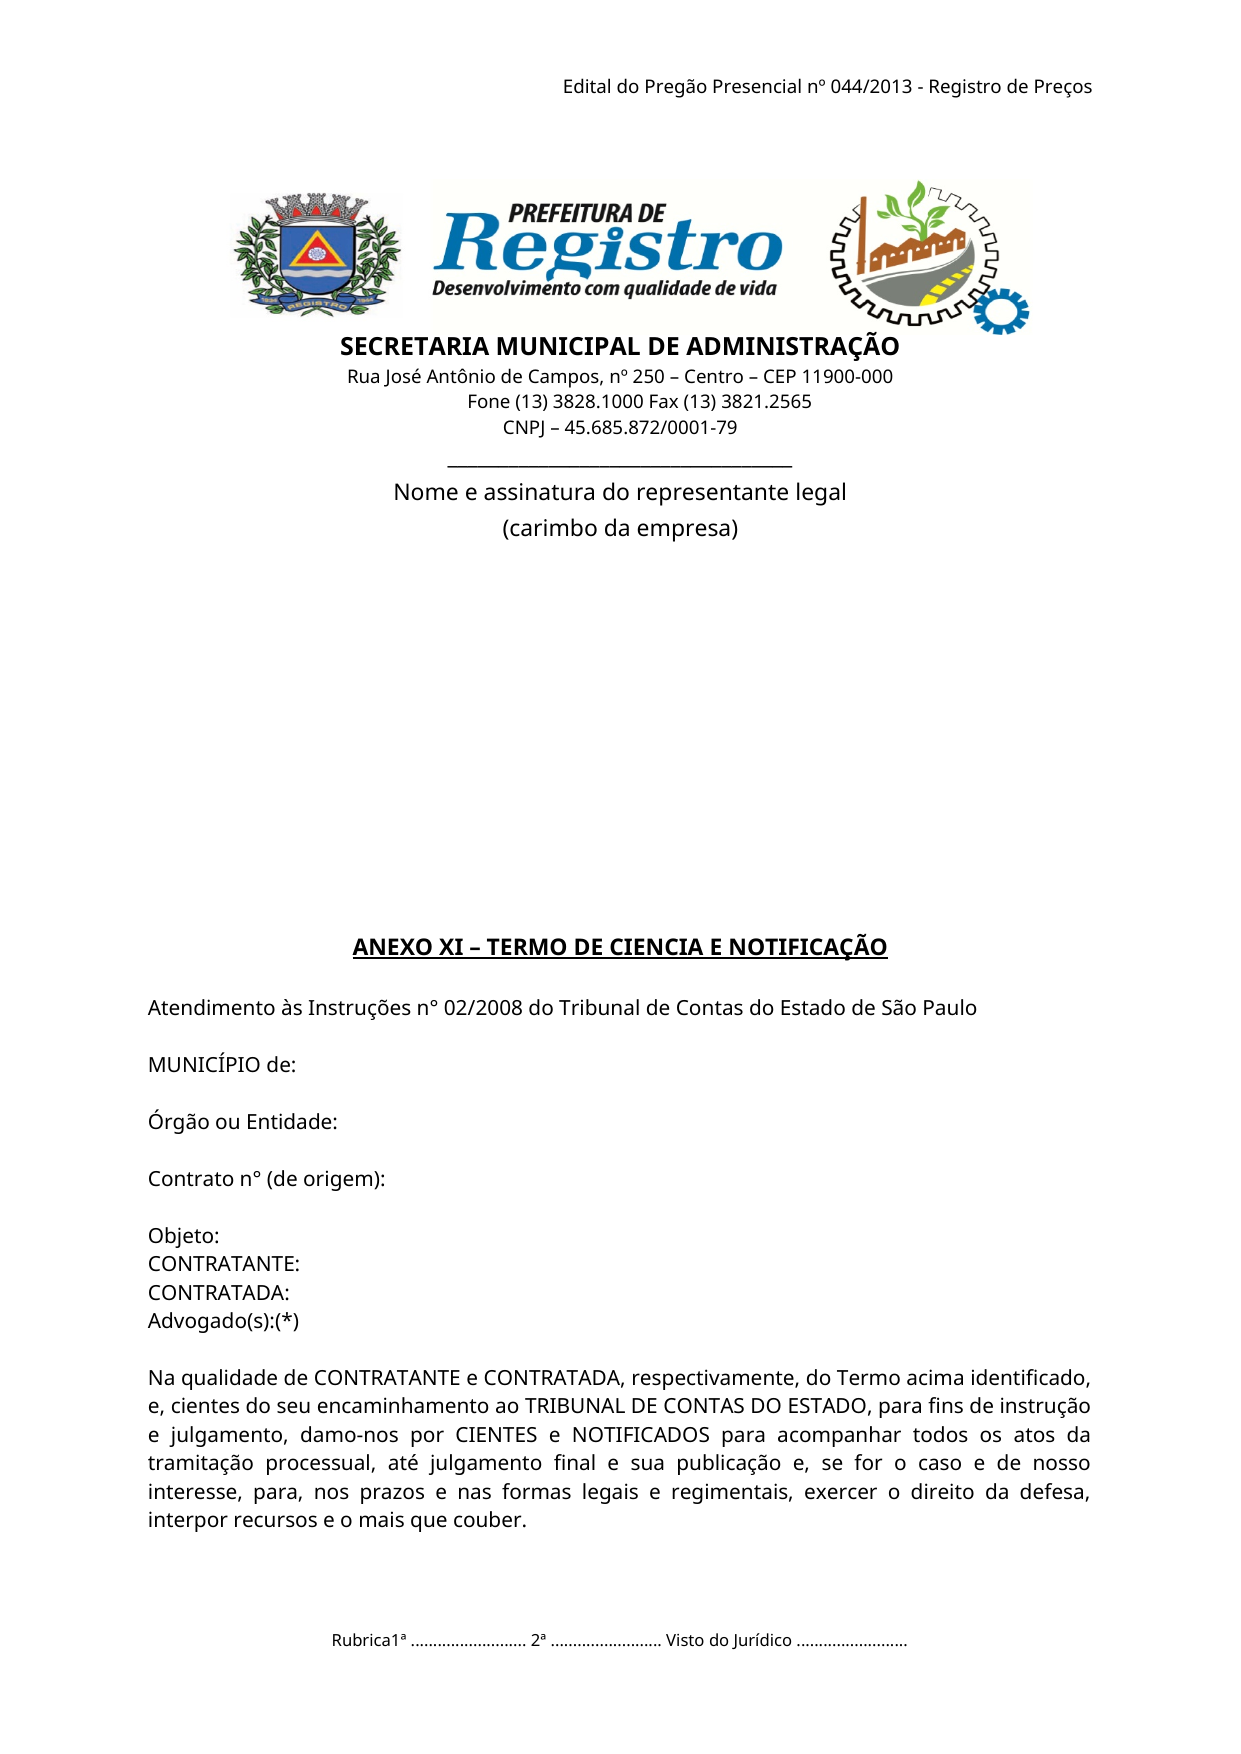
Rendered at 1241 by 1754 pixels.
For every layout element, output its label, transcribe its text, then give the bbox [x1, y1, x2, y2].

text Atendimento às Instruções n° 02/2008 do Tribunal de Contas do Estado de São Paulo [148, 993, 1092, 1022]
text (carimbo da empresa) [148, 512, 1092, 543]
subtitle ANEXO XI – TERMO DE CIENCIA E NOTIFICAÇÃO [148, 931, 1092, 962]
picture [193, 179, 1047, 335]
text __________________________________ [148, 440, 1092, 471]
text Nome e assinatura do representante legal [148, 476, 1092, 507]
text MUNICÍPIO de: [148, 1050, 1092, 1079]
text CONTRATADA: [148, 1278, 1092, 1306]
text Objeto: CONTRATANTE: [148, 1221, 1092, 1278]
text Contrato n° (de origem): [148, 1164, 1092, 1192]
text Órgão ou Entidade: [148, 1107, 1092, 1136]
text Advogado(s):(*) Na qualidade de CONTRATANTE e CONTRATADA, respectivamente, do Termo acima identificado, e, cientes do seu encaminhamento ao TRIBUNAL DE CONTAS DO ESTADO, para fins de instrução e julgamento, damo-nos por CIENTES e NOTIFICADOS para acompanhar todos os atos da tramitação processual, até julgamento final e sua publicação e, se for o caso e de nosso interesse, para, nos prazos e nas formas legais e regimentais, exercer o direito da defesa, interpor recursos e o mais que couber. [148, 1306, 1092, 1534]
